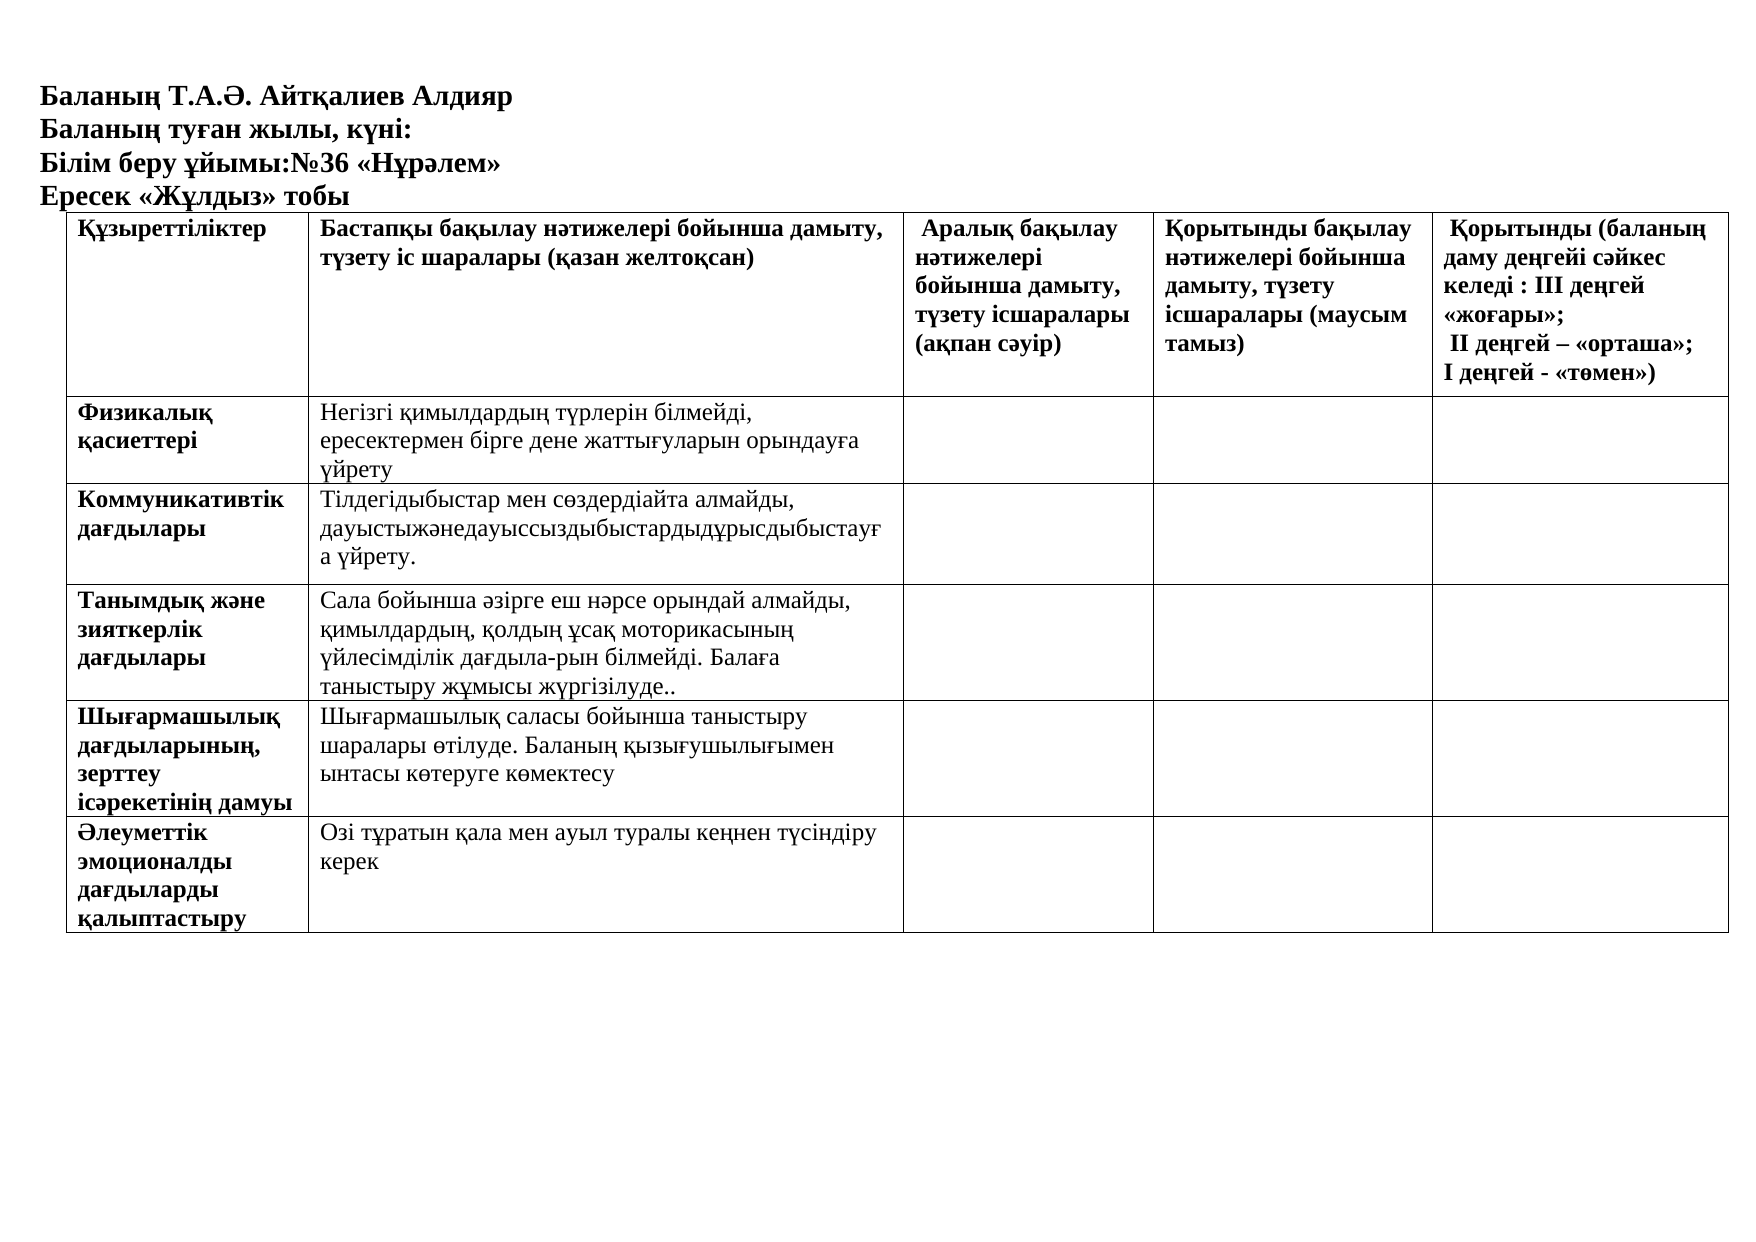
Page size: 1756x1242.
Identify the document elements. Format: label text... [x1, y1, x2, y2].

table_cell Озі тұратын қала мен ауыл туралы кеңнен түсіндіру керек [309, 817, 903, 932]
table_cell Шығармашылық дағдыларының, зерттеу ісәрекетінің дамуы [67, 701, 308, 816]
table_header Қорытынды бақылау нәтижелері бойынша дамыту, түзету ісшаралары (маусым тамыз) [1154, 213, 1432, 396]
table_cell [1433, 397, 1728, 483]
table_cell [1154, 701, 1432, 816]
table_cell [1433, 484, 1728, 584]
text Баланың туған жылы, күні: [39, 111, 1705, 145]
table_cell Коммуникативтік дағдылары [67, 484, 308, 584]
table_cell Тілдегідыбыстар мен сөздердіайта алмайды, дауыстыжәнедауыссыздыбыстардыдұрысдыбыстауға үйрету. [309, 484, 903, 584]
table_cell [904, 585, 1153, 700]
table_cell [1154, 817, 1432, 932]
table_cell Негізгі қимылдардың түрлерін білмейді, ересектермен бірге дене жаттығуларын орындауға үйрету [309, 397, 903, 483]
text Білім беру ұйымы:№36 «Нұрәлем» [39, 145, 1705, 178]
text Ересек «Жұлдыз» тобы [39, 178, 1705, 212]
table_cell [1433, 817, 1728, 932]
table_cell Танымдық және зияткерлік дағдылары [67, 585, 308, 700]
table_header Бастапқы бақылау нәтижелері бойынша дамыту, түзету іс шаралары (қазан желтоқсан) [309, 213, 903, 396]
table_header Аралық бақылау нәтижелері бойынша дамыту, түзету ісшаралары (ақпан сәуір) [904, 213, 1153, 396]
text Баланың Т.А.Ә. Айтқалиев Алдияр [39, 78, 1705, 111]
table_cell [1154, 585, 1432, 700]
table_header Қорытынды (баланың даму деңгейі сәйкес келеді : III деңгей «жоғары»; II деңгей – «орташа»; I деңгей - «төмен») [1433, 213, 1728, 396]
table_header Құзыреттіліктер [67, 213, 308, 396]
table_cell [904, 397, 1153, 483]
table_cell [904, 817, 1153, 932]
table_cell [904, 484, 1153, 584]
table_cell [904, 701, 1153, 816]
table_cell Физикалық қасиеттері [67, 397, 308, 483]
table_cell Сала бойынша әзірге еш нәрсе орындай алмайды, қимылдардың, қолдың ұсақ моторикасының үйлесімділік дағдыла-рын білмейді. Балаға таныстыру жұмысы жүргізілуде.. [309, 585, 903, 700]
table_cell Шығармашылық саласы бойынша таныстыру шаралары өтілуде. Баланың қызығушылығымен ынтасы көтеруге көмектесу [309, 701, 903, 816]
table_cell Әлеуметтік эмоционалды дағдыларды қалыптастыру [67, 817, 308, 932]
table_cell [1433, 585, 1728, 700]
table_cell [1154, 484, 1432, 584]
table_cell [1433, 701, 1728, 816]
table_cell [1154, 397, 1432, 483]
